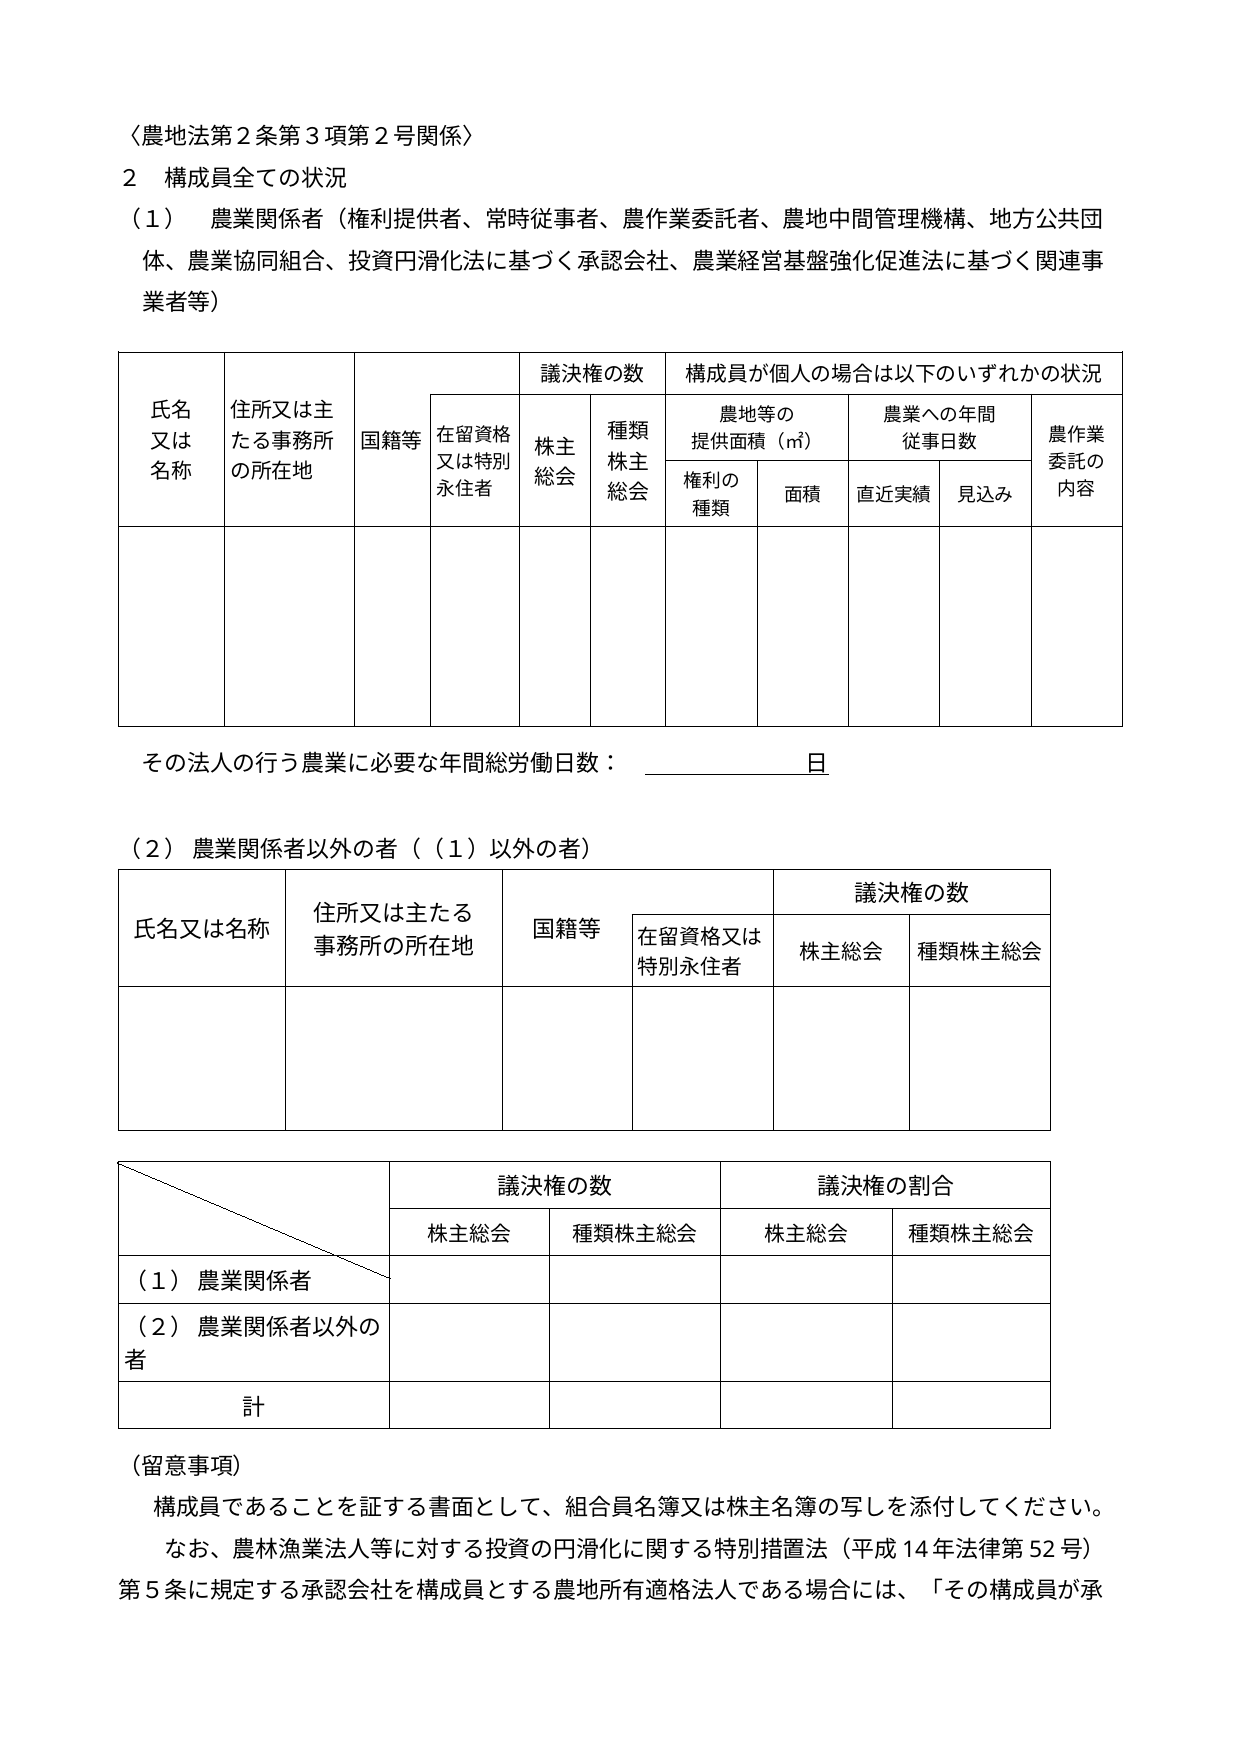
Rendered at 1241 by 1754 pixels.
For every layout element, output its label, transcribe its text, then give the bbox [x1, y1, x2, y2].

table_cell [390, 1256, 549, 1303]
table_cell 在留資格又は 特別永住者 [633, 915, 773, 986]
table_header 国籍等 [355, 353, 431, 526]
table_cell [390, 1382, 549, 1428]
table_cell [666, 527, 757, 726]
table_cell [633, 987, 773, 1130]
table_cell [390, 1304, 549, 1381]
table_cell [721, 1304, 892, 1381]
text その法人の行う農業に必要な年間総労働日数： 日 [118, 745, 1122, 778]
table_header [119, 1162, 389, 1255]
table_cell （２） 農業関係者以外の者 [119, 1304, 389, 1381]
table_cell [893, 1304, 1050, 1381]
table_header 住所又は主たる事務所の所在地 [225, 353, 354, 526]
table_cell [286, 987, 502, 1130]
table_cell [503, 987, 632, 1130]
table_cell [591, 527, 665, 726]
table_cell （１） 農業関係者 [119, 1256, 389, 1303]
table_cell [940, 527, 1031, 726]
table_cell [910, 987, 1050, 1130]
text （留意事項） [118, 1448, 1122, 1481]
table_cell [119, 527, 224, 726]
table_cell 種類株主総会 [910, 915, 1050, 986]
text ２ 構成員全ての状況 [118, 159, 1122, 193]
table_header 議決権の数 [390, 1162, 720, 1208]
table_cell [550, 1304, 720, 1381]
table_header 氏名又は名称 [119, 870, 285, 986]
table_header 議決権の数 [520, 353, 665, 393]
table_cell [520, 527, 590, 726]
table_cell 種類 株主 総会 [591, 395, 665, 526]
table_header 国籍等 [503, 870, 632, 986]
table_header 住所又は主たる 事務所の所在地 [286, 870, 502, 986]
table_cell 農作業 委託の 内容 [1032, 395, 1122, 526]
table_header 議決権の割合 [721, 1162, 1050, 1208]
table_cell [550, 1256, 720, 1303]
table_header [632, 870, 773, 914]
text （１） 農業関係者（権利提供者、常時従事者、農作業委託者、農地中間管理機構、地方公共団体、農業協同組合、投資円滑化法に基づく承認会社、農業経営基盤強化促進法に基づく関連事業者等） [118, 201, 1122, 317]
table_cell [1032, 527, 1122, 726]
table_cell 農地等の 提供面積（㎡） [666, 395, 848, 460]
table_cell [550, 1382, 720, 1428]
table_cell 計 [119, 1382, 389, 1428]
table_cell 株主総会 [774, 915, 909, 986]
table_cell 種類株主総会 [550, 1209, 720, 1255]
text （２） 農業関係者以外の者（（１）以外の者） [118, 830, 1122, 864]
table_cell 株主総会 [721, 1209, 892, 1255]
text 構成員であることを証する書面として、組合員名簿又は株主名簿の写しを添付してください。 [130, 1489, 1122, 1522]
table_cell 直近実績 [849, 461, 939, 526]
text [118, 1531, 1122, 1605]
table_header 構成員が個人の場合は以下のいずれかの状況 [666, 353, 1122, 393]
table_cell [431, 527, 519, 726]
table_cell [721, 1382, 892, 1428]
table_cell [721, 1256, 892, 1303]
text 〈農地法第２条第３項第２号関係〉 [118, 118, 1122, 151]
table_header [431, 353, 519, 393]
table_cell 見込み [940, 461, 1031, 526]
table_cell 株主総会 [390, 1209, 549, 1255]
table_cell [225, 527, 354, 726]
table_cell [758, 527, 848, 726]
table_cell [893, 1382, 1050, 1428]
table_cell 在留資格又は特別永住者 [431, 395, 519, 526]
table_cell 株主 総会 [520, 395, 590, 526]
table_header 議決権の数 [774, 870, 1050, 914]
table_cell 面積 [758, 461, 848, 526]
table_cell 農業への年間 従事日数 [849, 395, 1031, 460]
table_cell [849, 527, 939, 726]
table_cell 権利の 種類 [666, 461, 757, 526]
table_cell [355, 527, 430, 726]
table_cell 種類株主総会 [893, 1209, 1050, 1255]
table_header 氏名 又は 名称 [119, 353, 224, 526]
table_cell [119, 987, 285, 1130]
table_cell [893, 1256, 1050, 1303]
table_cell [774, 987, 909, 1130]
